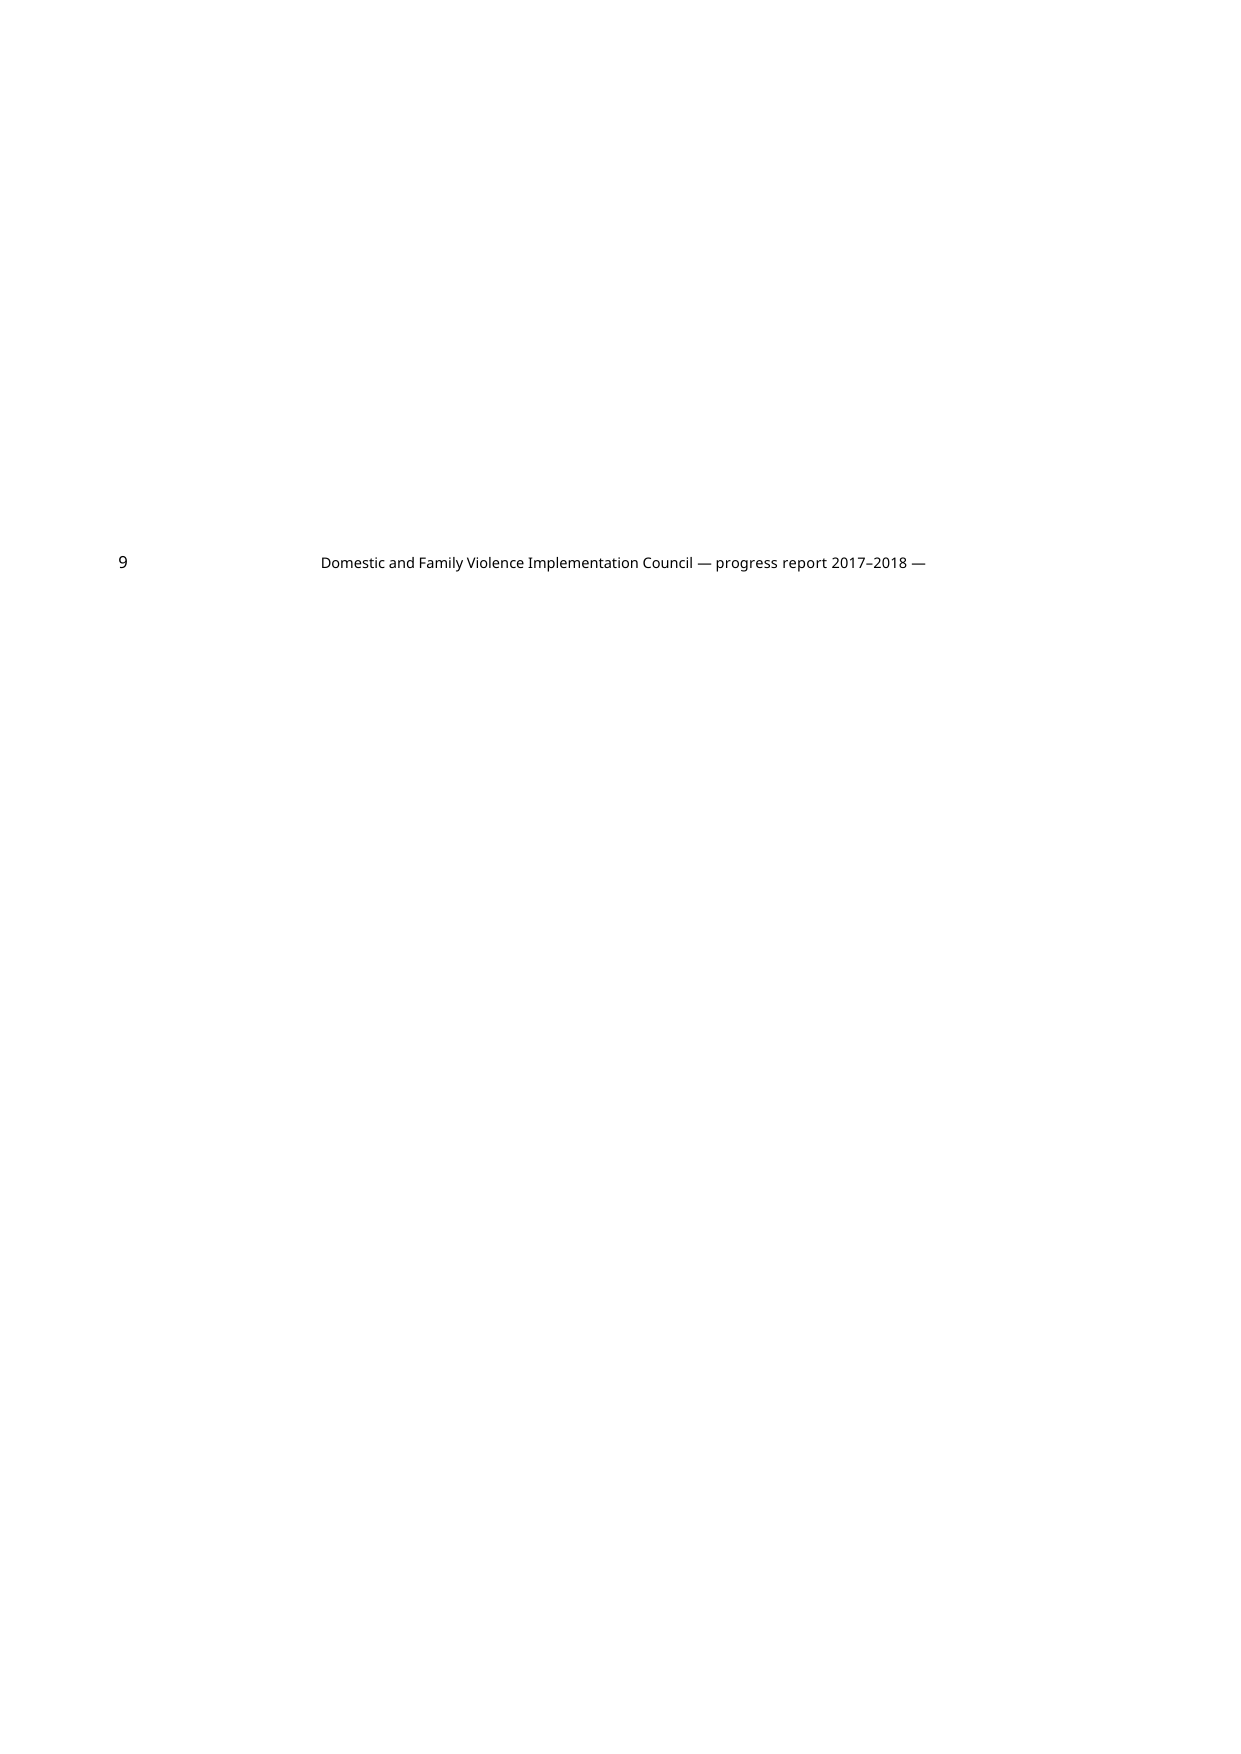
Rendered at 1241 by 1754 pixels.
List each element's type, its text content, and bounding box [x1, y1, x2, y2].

text 9 Domestic and Family Violence Implementation Council — progress report 2017–2018 — [118, 551, 1134, 573]
